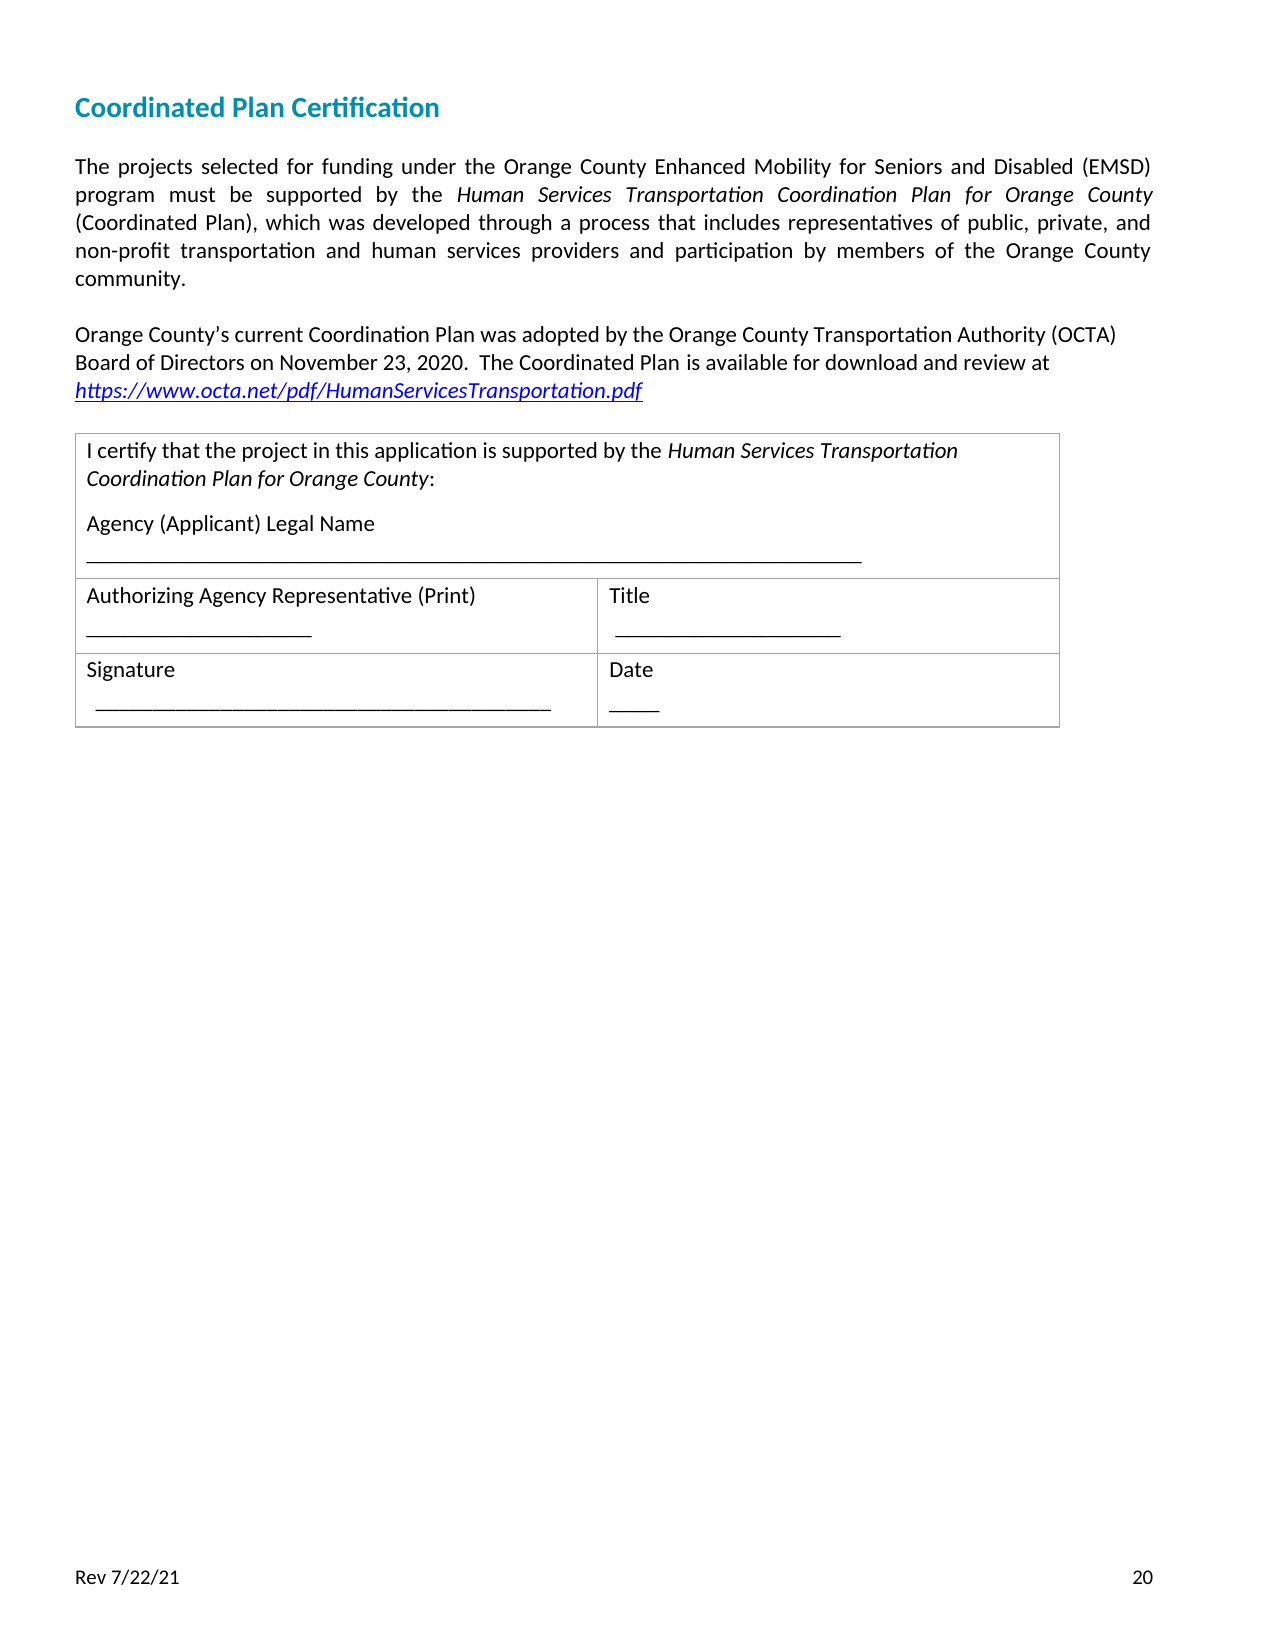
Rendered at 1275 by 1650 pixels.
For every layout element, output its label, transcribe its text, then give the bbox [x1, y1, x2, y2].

table_cell Date [598, 654, 1059, 726]
text Coordinated Plan Certification [75, 89, 1153, 124]
text Orange County’s current Coordination Plan was adopted by the Orange County Transportation Authority (OCTA) Board of Directors on November 23, 2020. The Coordinated Plan is available for download and review at https://www.octa.net/pdf/HumanServicesTransportation.pdf [75, 321, 1153, 404]
table_cell Signature ________________________________________ [76, 654, 597, 726]
table_cell Title [598, 579, 1059, 652]
table_header I certify that the project in this application is supported by the Human Services Transportation Coordination Plan for Orange County: Agency (Applicant) Legal Name [76, 434, 1059, 578]
text The projects selected for funding under the Orange County Enhanced Mobility for Seniors and Disabled (EMSD) program must be supported by the Human Services Transportation Coordination Plan for Orange County (Coordinated Plan), which was developed through a process that includes representatives of public, private, and non-profit transportation and human services providers and participation by members of the Orange County community. [75, 152, 1153, 292]
table_cell Authorizing Agency Representative (Print) [76, 579, 597, 652]
